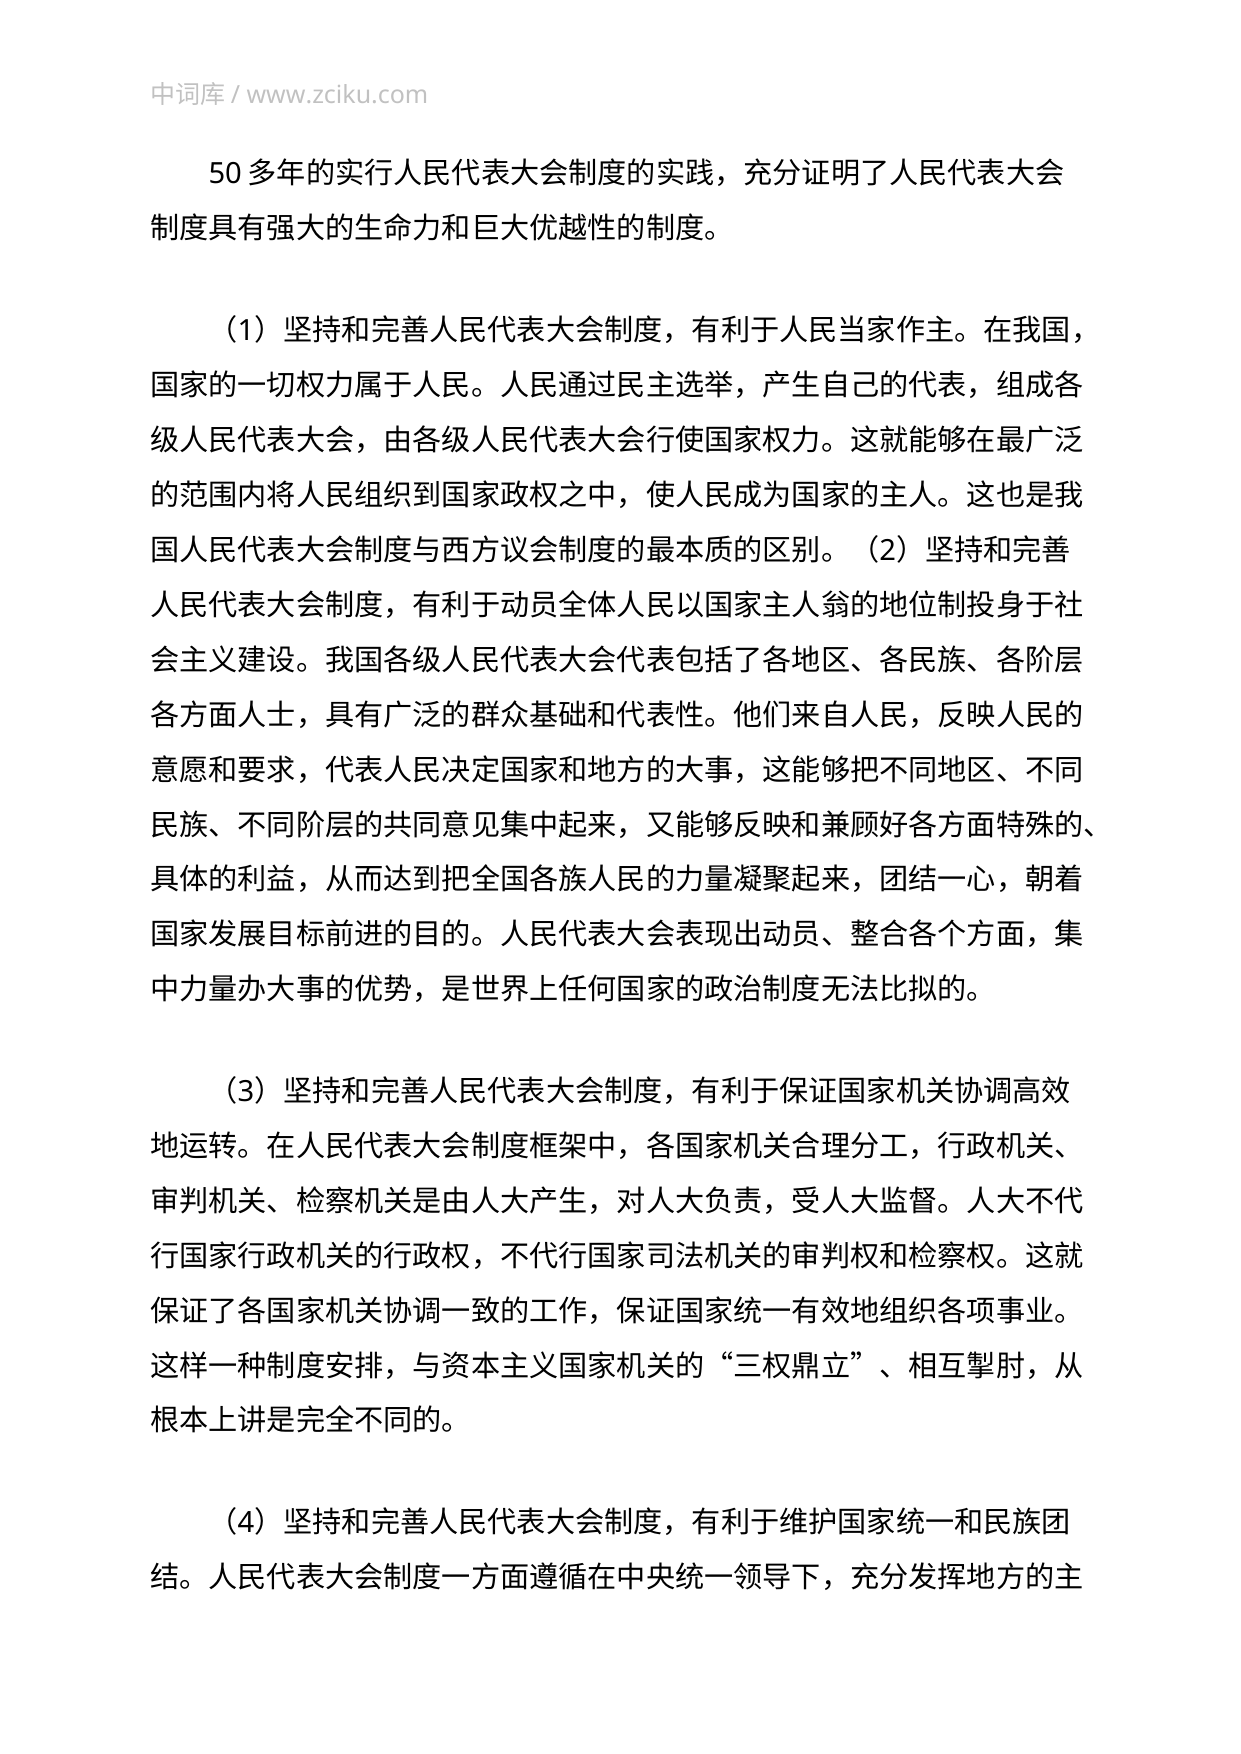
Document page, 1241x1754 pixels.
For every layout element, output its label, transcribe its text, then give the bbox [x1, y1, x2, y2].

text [150, 1499, 1090, 1596]
text （1）坚持和完善人民代表大会制度，有利于人民当家作主。在我国，国家的一切权力属于人民。人民通过民主选举，产生自己的代表，组成各级人民代表大会，由各级人民代表大会行使国家权力。这就能够在最广泛的范围内将人民组织到国家政权之中，使人民成为国家的主人。这也是我国人民代表大会制度与西方议会制度的最本质的区别。（2）坚持和完善人民代表大会制度，有利于动员全体人民以国家主人翁的地位制投身于社会主义建设。我国各级人民代表大会代表包括了各地区、各民族、各阶层各方面人士，具有广泛的群众基础和代表性。他们来自人民，反映人民的意愿和要求，代表人民决定国家和地方的大事，这能够把不同地区、不同民族、不同阶层的共同意见集中起来，又能够反映和兼顾好各方面特殊的、具体的利益，从而达到把全国各族人民的力量凝聚起来，团结一心，朝着国家发展目标前进的目的。人民代表大会表现出动员、整合各个方面，集中力量办大事的优势，是世界上任何国家的政治制度无法比拟的。 [150, 307, 1090, 1008]
text （3）坚持和完善人民代表大会制度，有利于保证国家机关协调高效地运转。在人民代表大会制度框架中，各国家机关合理分工，行政机关、审判机关、检察机关是由人大产生，对人大负责，受人大监督。人大不代行国家行政机关的行政权，不代行国家司法机关的审判权和检察权。这就保证了各国家机关协调一致的工作，保证国家统一有效地组织各项事业。这样一种制度安排，与资本主义国家机关的“三权鼎立”、相互掣肘，从根本上讲是完全不同的。 [150, 1067, 1090, 1439]
text 50多年的实行人民代表大会制度的实践，充分证明了人民代表大会制度具有强大的生命力和巨大优越性的制度。 [150, 150, 1090, 247]
